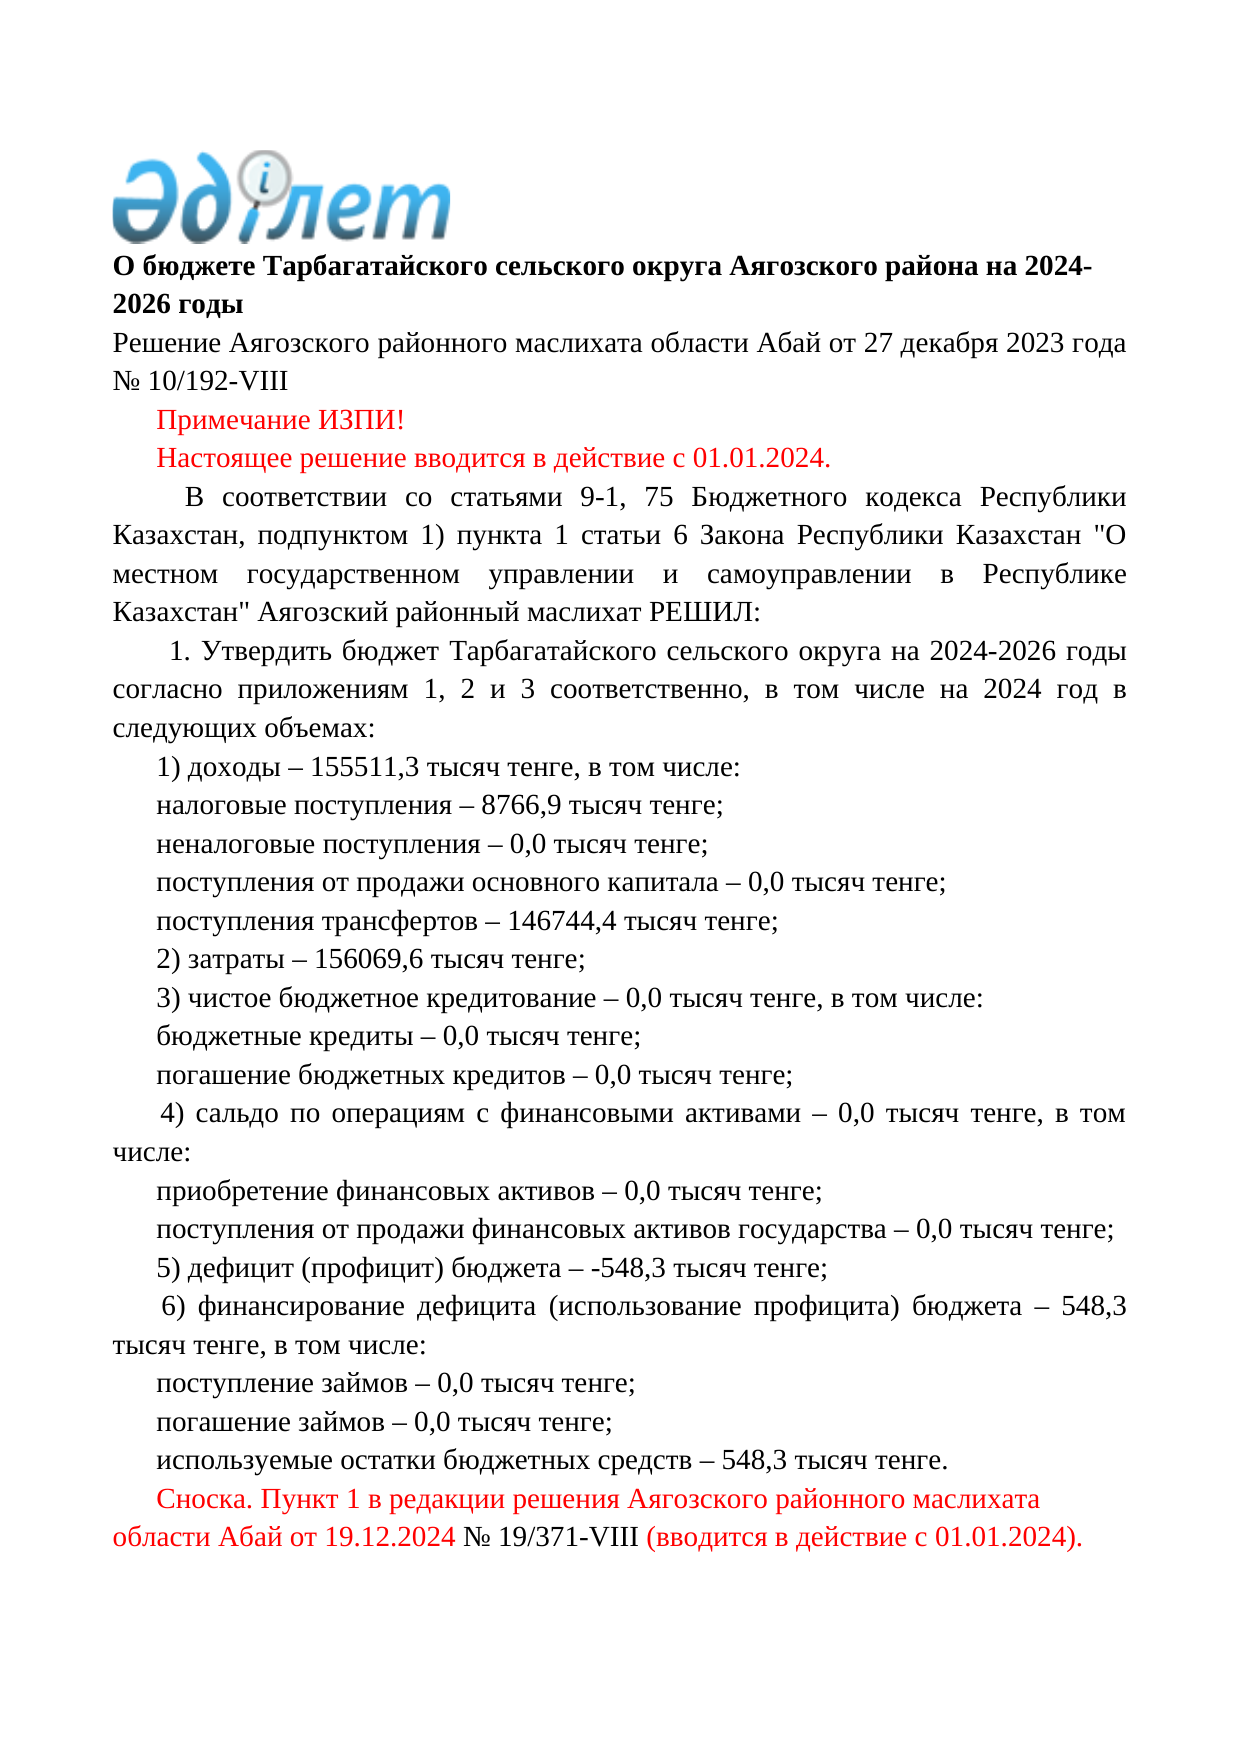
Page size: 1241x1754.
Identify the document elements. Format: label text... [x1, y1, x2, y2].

text В соответствии со статьями 9-1, 75 Бюджетного кодекса Республики Казахстан, подпунктом 1) пункта 1 статьи 6 Закона Республики Казахстан "О местном государственном управлении и самоуправлении в Республике Казахстан" Аягозский районный маслихат РЕШИЛ: [112, 479, 1128, 628]
text поступления от продажи основного капитала – 0,0 тысяч тенге; [112, 864, 1128, 898]
text используемые остатки бюджетных средств – 548,3 тысяч тенге. [112, 1442, 1128, 1476]
text приобретение финансовых активов – 0,0 тысяч тенге; [112, 1173, 1128, 1206]
text погашение займов – 0,0 тысяч тенге; [112, 1404, 1128, 1437]
text 1. Утвердить бюджет Тарбагатайского сельского округа на 2024-2026 годы согласно приложениям 1, 2 и 3 соответственно, в том числе на 2024 год в следующих объемах: [112, 633, 1128, 744]
text 4) сальдо по операциям с финансовыми активами – 0,0 тысяч тенге, в том числе: [112, 1096, 1128, 1168]
picture [112, 150, 451, 244]
text поступления от продажи финансовых активов государства – 0,0 тысяч тенге; [112, 1211, 1128, 1245]
text налоговые поступления – 8766,9 тысяч тенге; [112, 787, 1128, 821]
text Сноска. Пункт 1 в редакции решения Аягозского районного маслихата области Абай от 19.12.2024 № 19/371-VIII (вводится в действие с 01.01.2024). [112, 1481, 1128, 1583]
text Примечание ИЗПИ! [112, 402, 1128, 435]
text 3) чистое бюджетное кредитование – 0,0 тысяч тенге, в том числе: [112, 980, 1128, 1013]
text поступления трансфертов – 146744,4 тысяч тенге; [112, 903, 1128, 936]
text неналоговые поступления – 0,0 тысяч тенге; [112, 826, 1128, 859]
text бюджетные кредиты – 0,0 тысяч тенге; [112, 1018, 1128, 1052]
text поступление займов – 0,0 тысяч тенге; [112, 1365, 1128, 1399]
text 5) дефицит (профицит) бюджета – -548,3 тысяч тенге; [112, 1250, 1128, 1283]
text 2) затраты – 156069,6 тысяч тенге; [112, 941, 1128, 975]
text 6) финансирование дефицита (использование профицита) бюджета – 548,3 тысяч тенге, в том числе: [112, 1288, 1128, 1360]
text О бюджете Тарбагатайского сельского округа Аягозского района на 2024-2026 годы [112, 248, 1128, 320]
text Решение Аягозского районного маслихата области Абай от 27 декабря 2023 года № 10/192-VIII [112, 325, 1128, 397]
text погашение бюджетных кредитов – 0,0 тысяч тенге; [112, 1057, 1128, 1091]
text 1) доходы – 155511,3 тысяч тенге, в том числе: [112, 749, 1128, 782]
text Настоящее решение вводится в действие с 01.01.2024. [112, 440, 1128, 474]
